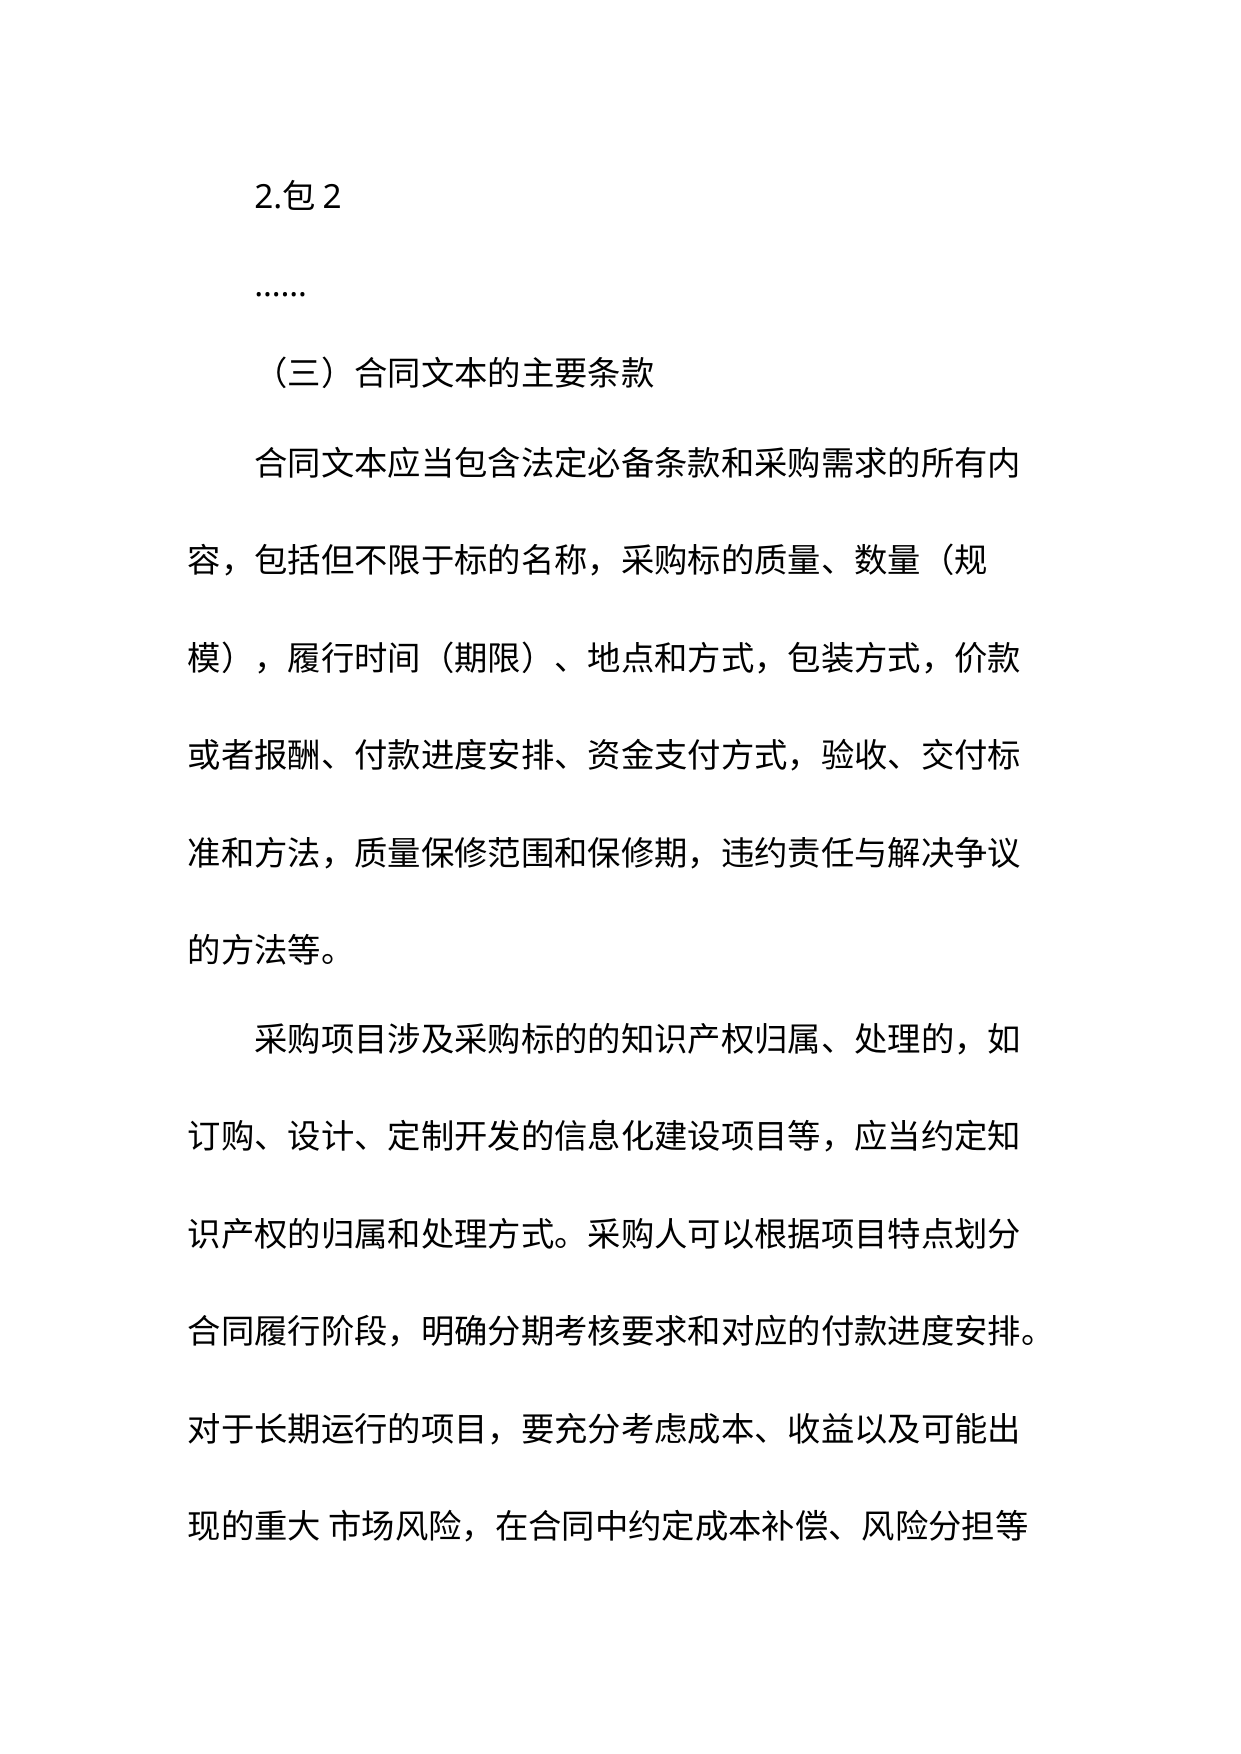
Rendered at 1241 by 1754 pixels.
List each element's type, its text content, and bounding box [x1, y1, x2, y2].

text …… [187, 251, 1053, 316]
text 2.包2 [187, 162, 1053, 227]
text 合同文本应当包含法定必备条款和采购需求的所有内容，包括但不限于标的名称，采购标的质量、数量（规模），履行时间（期限）、地点和方式，包装方式，价款或者报酬、付款进度安排、资金支付方式，验收、交付标准和方法，质量保修范围和保修期，违约责任与解决争议的方法等。 [187, 428, 1053, 980]
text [187, 1004, 1053, 1557]
text （三）合同文本的主要条款 [187, 339, 1053, 404]
